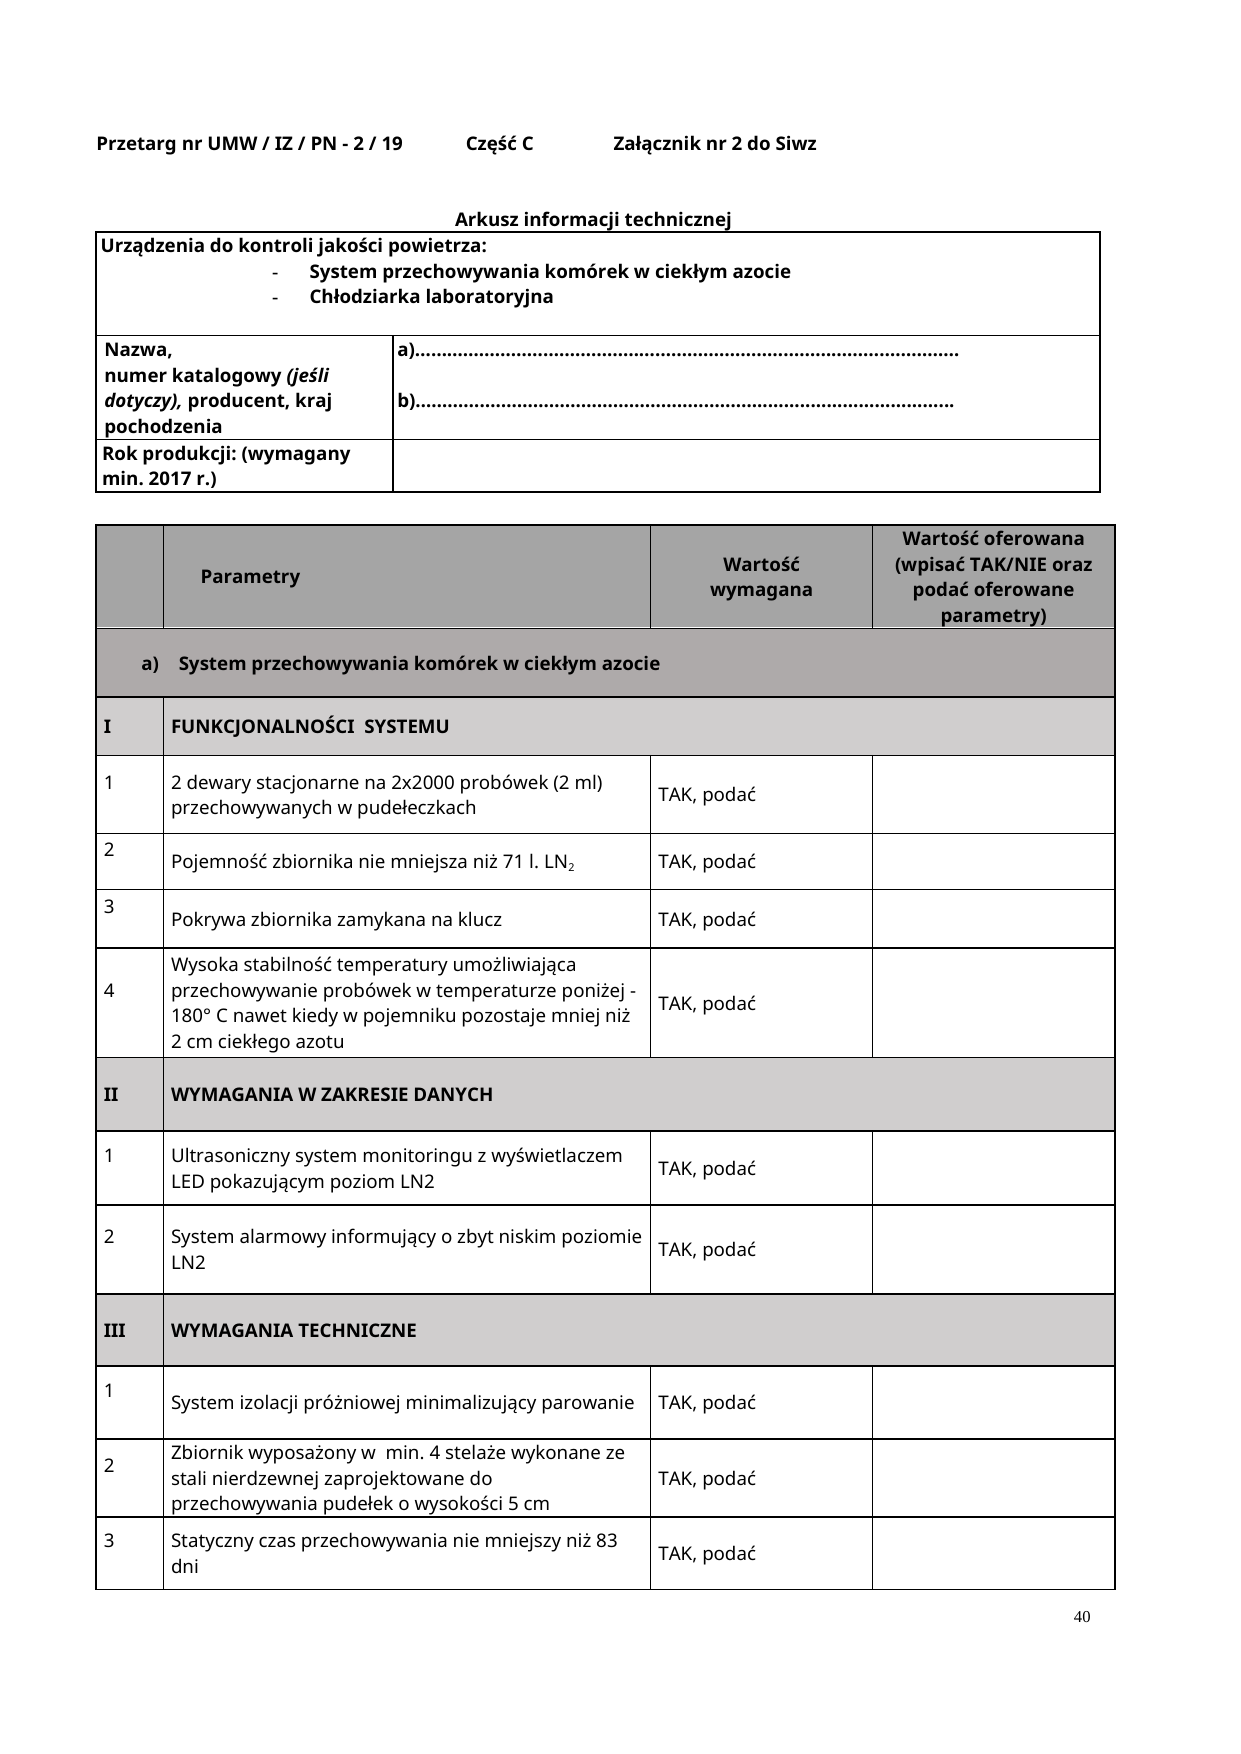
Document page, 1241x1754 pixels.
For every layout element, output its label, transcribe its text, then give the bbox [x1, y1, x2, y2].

table_header Parametry [164, 526, 650, 627]
table_cell 2 dewary stacjonarne na 2x2000 probówek (2 ml) przechowywanych w pudełeczkach [164, 756, 650, 833]
table_cell [873, 756, 1114, 833]
table_cell System izolacji próżniowej minimalizujący parowanie [164, 1367, 650, 1438]
text Arkusz informacji technicznej [96, 206, 1090, 231]
table_cell TAK, podać [651, 1518, 872, 1589]
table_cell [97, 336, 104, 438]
table_cell Zbiornik wyposażony w min. 4 stelaże wykonane ze stali nierdzewnej zaprojektowane do przechowywania pudełek o wysokości 5 cm [164, 1440, 650, 1516]
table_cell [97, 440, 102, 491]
table_cell [97, 1440, 163, 1516]
table_cell Ultrasoniczny system monitoringu z wyświetlaczem LED pokazującym poziom LN2 [164, 1132, 650, 1204]
table_header Wartość wymagana [651, 526, 872, 627]
table_cell TAK, podać [651, 890, 872, 947]
table_cell [873, 890, 1114, 947]
text Przetarg nr UMW / IZ / PN - 2 / 19 Część C Załącznik nr 2 do Siwz [96, 130, 1090, 155]
table_cell [97, 834, 163, 889]
table_cell TAK, podać [651, 1440, 872, 1516]
table_cell TAK, podać [651, 1367, 872, 1438]
table_cell [394, 440, 1099, 491]
table_header Urządzenia do kontroli jakości powietrza: System przechowywania komórek w ciekłym azocie Chłodziarka laboratoryjna [97, 233, 1099, 335]
table_cell [873, 1367, 1114, 1438]
table_cell System alarmowy informujący o zbyt niskim poziomie LN2 [164, 1206, 650, 1293]
table_cell [97, 1206, 163, 1293]
table_cell Pokrywa zbiornika zamykana na klucz [164, 890, 650, 947]
table_cell Pojemność zbiornika nie mniejsza niż 71 l. LN2 [164, 834, 650, 889]
table_cell a)………………………………………………………………………………………… b)………………………………………………………...................................... [394, 336, 1099, 438]
table_cell TAK, podać [651, 1132, 872, 1204]
table_cell FUNKCJONALNOŚCI SYSTEMU [164, 698, 1114, 755]
table_cell [97, 1367, 163, 1438]
table_cell [873, 1206, 1114, 1293]
table_cell [873, 834, 1114, 889]
table_cell [873, 1132, 1114, 1204]
table_cell [97, 1132, 163, 1204]
table_cell [97, 756, 163, 833]
table_cell [873, 1518, 1114, 1589]
table_cell TAK, podać [651, 834, 872, 889]
table_cell II [97, 1058, 163, 1130]
table_cell WYMAGANIA W ZAKRESIE DANYCH [164, 1058, 1114, 1130]
table_cell Wysoka stabilność temperatury umożliwiająca przechowywanie probówek w temperaturze poniżej -180° C nawet kiedy w pojemniku pozostaje mniej niż 2 cm ciekłego azotu [164, 949, 650, 1057]
table_header Wartość oferowana (wpisać TAK/NIE oraz podać oferowane parametry) [873, 526, 1114, 627]
table_cell Statyczny czas przechowywania nie mniejszy niż 83 dni [164, 1518, 650, 1589]
table_cell TAK, podać [651, 756, 872, 833]
table_cell III [97, 1295, 163, 1365]
table_cell [97, 1518, 163, 1589]
table_header [97, 526, 163, 627]
table_cell System przechowywania komórek w ciekłym azocie [97, 629, 1114, 696]
table_cell WYMAGANIA TECHNICZNE [164, 1295, 1114, 1365]
table_cell [97, 949, 163, 1057]
table_cell I [97, 698, 163, 755]
table_cell TAK, podać [651, 1206, 872, 1293]
table_cell [97, 890, 163, 947]
table_cell TAK, podać [651, 949, 872, 1057]
table_cell [873, 949, 1114, 1057]
table_cell [873, 1440, 1114, 1516]
